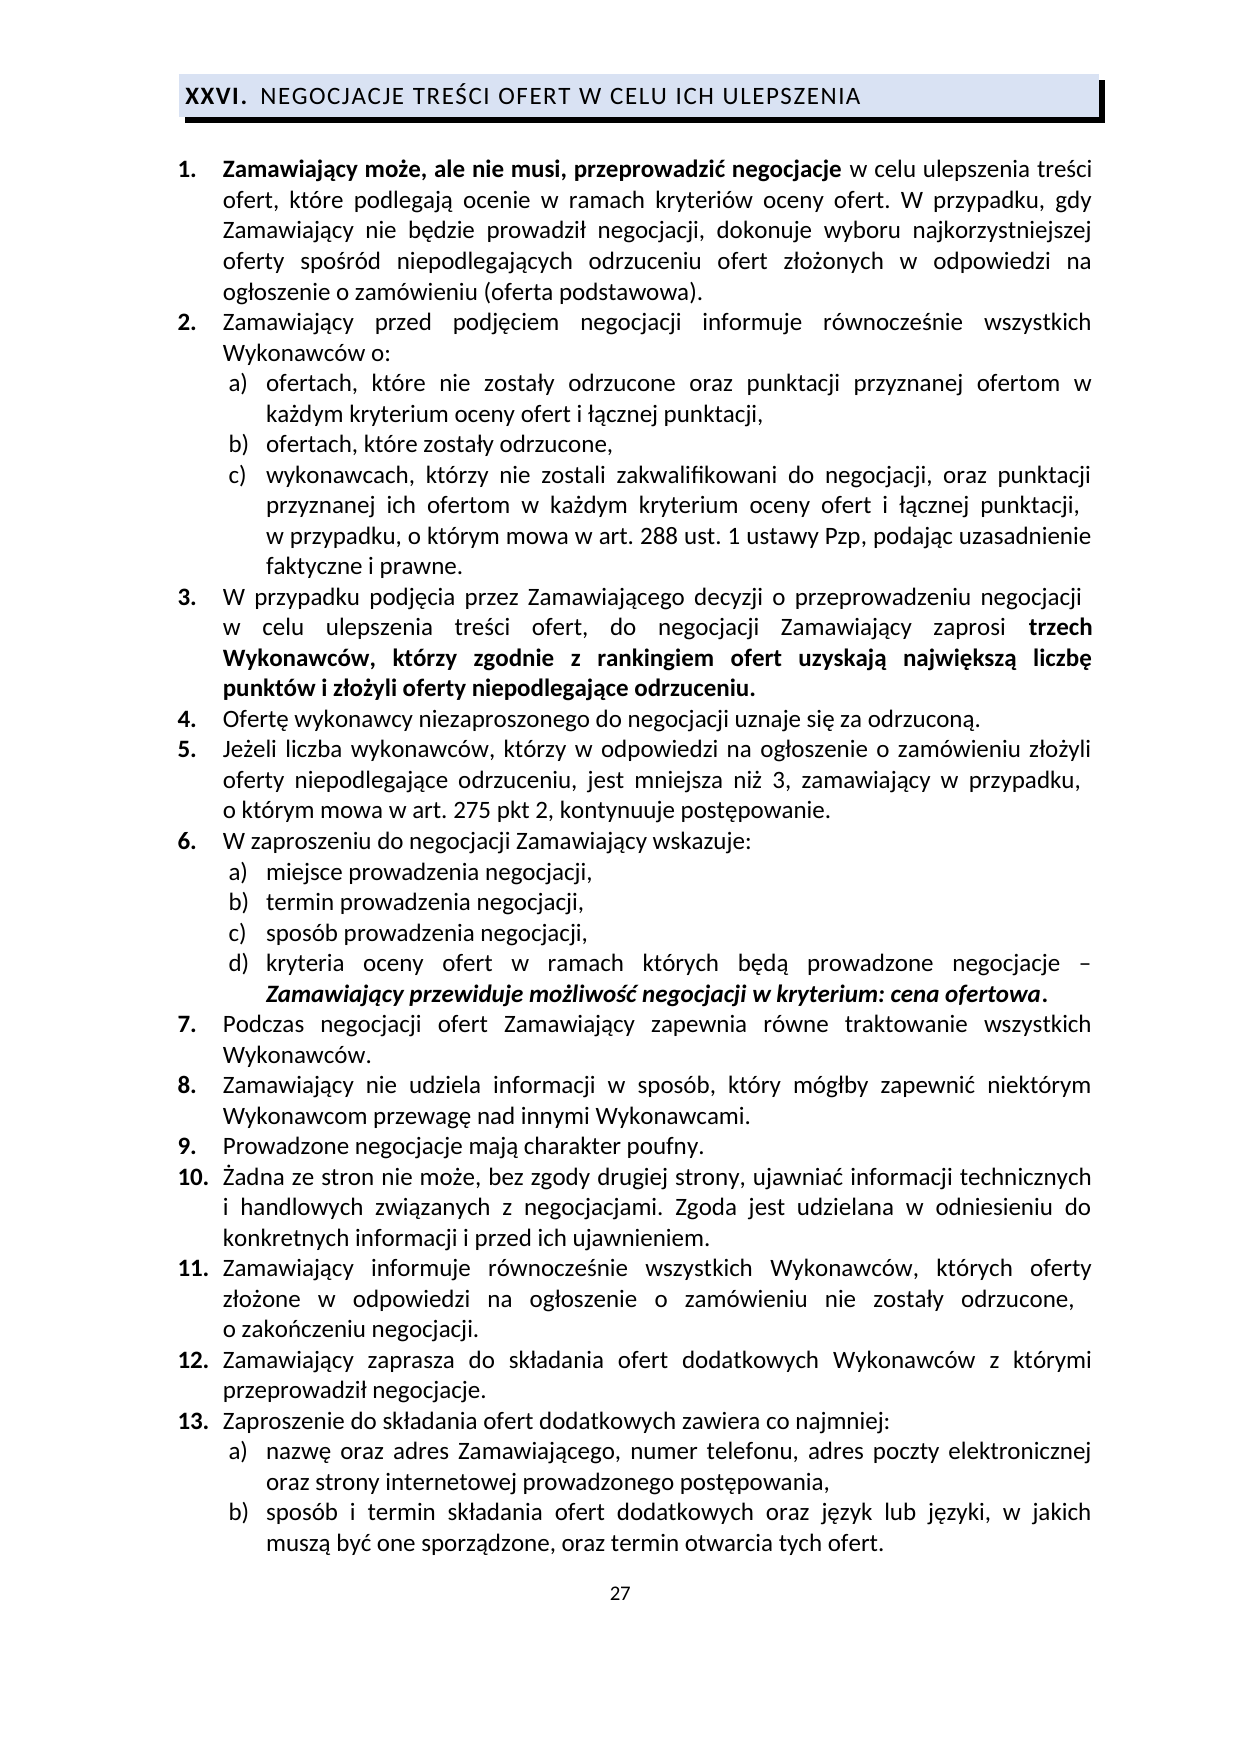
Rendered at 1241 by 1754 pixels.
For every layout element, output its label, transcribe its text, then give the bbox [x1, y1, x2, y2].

list Prowadzone negocjacje mają charakter poufny. [177, 1130, 1093, 1161]
list Zamawiający może, ale nie musi, przeprowadzić negocjacje w celu ulepszenia treści ofert, które podlegają ocenie w ramach kryteriów oceny ofert. W przypadku, gdy Zamawiający nie będzie prowadził negocjacji, dokonuje wyboru najkorzystniejszej oferty spośród niepodlegających odrzuceniu ofert złożonych w odpowiedzi na ogłoszenie o zamówieniu (oferta podstawowa). [177, 154, 1093, 306]
list W zaproszeniu do negocjacji Zamawiający wskazuje: [177, 825, 1093, 856]
list ofertach, które zostały odrzucone, [228, 428, 1093, 459]
list Zamawiający nie udziela informacji w sposób, który mógłby zapewnić niektórym Wykonawcom przewagę nad innymi Wykonawcami. [177, 1069, 1093, 1130]
list Zamawiający zaprasza do składania ofert dodatkowych Wykonawców z którymi przeprowadził negocjacje. [177, 1344, 1093, 1405]
list nazwę oraz adres Zamawiającego, numer telefonu, adres poczty elektronicznej oraz strony internetowej prowadzonego postępowania, [228, 1436, 1093, 1497]
list wykonawcach, którzy nie zostali zakwalifikowani do negocjacji, oraz punktacji przyznanej ich ofertom w każdym kryterium oceny ofert i łącznej punktacji, w przypadku, o którym mowa w art. 288 ust. 1 ustawy Pzp, podając uzasadnienie faktyczne i prawne. [228, 459, 1093, 581]
list Zamawiający przed podjęciem negocjacji informuje równocześnie wszystkich Wykonawców o: [177, 306, 1093, 367]
list miejsce prowadzenia negocjacji, [228, 856, 1093, 886]
list W przypadku podjęcia przez Zamawiającego decyzji o przeprowadzeniu negocjacji w celu ulepszenia treści ofert, do negocjacji Zamawiający zaprosi trzech Wykonawców, którzy zgodnie z rankingiem ofert uzyskają największą liczbę punktów i złożyli oferty niepodlegające odrzuceniu. [177, 581, 1093, 703]
list Ofertę wykonawcy niezaproszonego do negocjacji uznaje się za odrzuconą. [177, 703, 1093, 733]
list Podczas negocjacji ofert Zamawiający zapewnia równe traktowanie wszystkich Wykonawców. [177, 1008, 1093, 1069]
subtitle Negocjacje treści ofert w celu ich ulepszenia [185, 80, 1093, 111]
list Zaproszenie do składania ofert dodatkowych zawiera co najmniej: [177, 1405, 1093, 1436]
list termin prowadzenia negocjacji, [228, 886, 1093, 917]
list kryteria oceny ofert w ramach których będą prowadzone negocjacje – Zamawiający przewiduje możliwość negocjacji w kryterium: cena ofertowa. [228, 947, 1093, 1008]
list sposób i termin składania ofert dodatkowych oraz język lub języki, w jakich muszą być one sporządzone, oraz termin otwarcia tych ofert. [228, 1497, 1093, 1558]
list ofertach, które nie zostały odrzucone oraz punktacji przyznanej ofertom w każdym kryterium oceny ofert i łącznej punktacji, [228, 367, 1093, 428]
list sposób prowadzenia negocjacji, [228, 917, 1093, 947]
list Jeżeli liczba wykonawców, którzy w odpowiedzi na ogłoszenie o zamówieniu złożyli oferty niepodlegające odrzuceniu, jest mniejsza niż 3, zamawiający w przypadku, o którym mowa w art. 275 pkt 2, kontynuuje postępowanie. [177, 733, 1093, 825]
list Żadna ze stron nie może, bez zgody drugiej strony, ujawniać informacji technicznych i handlowych związanych z negocjacjami. Zgoda jest udzielana w odniesieniu do konkretnych informacji i przed ich ujawnieniem. [177, 1161, 1093, 1252]
list Zamawiający informuje równocześnie wszystkich Wykonawców, których oferty złożone w odpowiedzi na ogłoszenie o zamówieniu nie zostały odrzucone, o zakończeniu negocjacji. [177, 1252, 1093, 1344]
